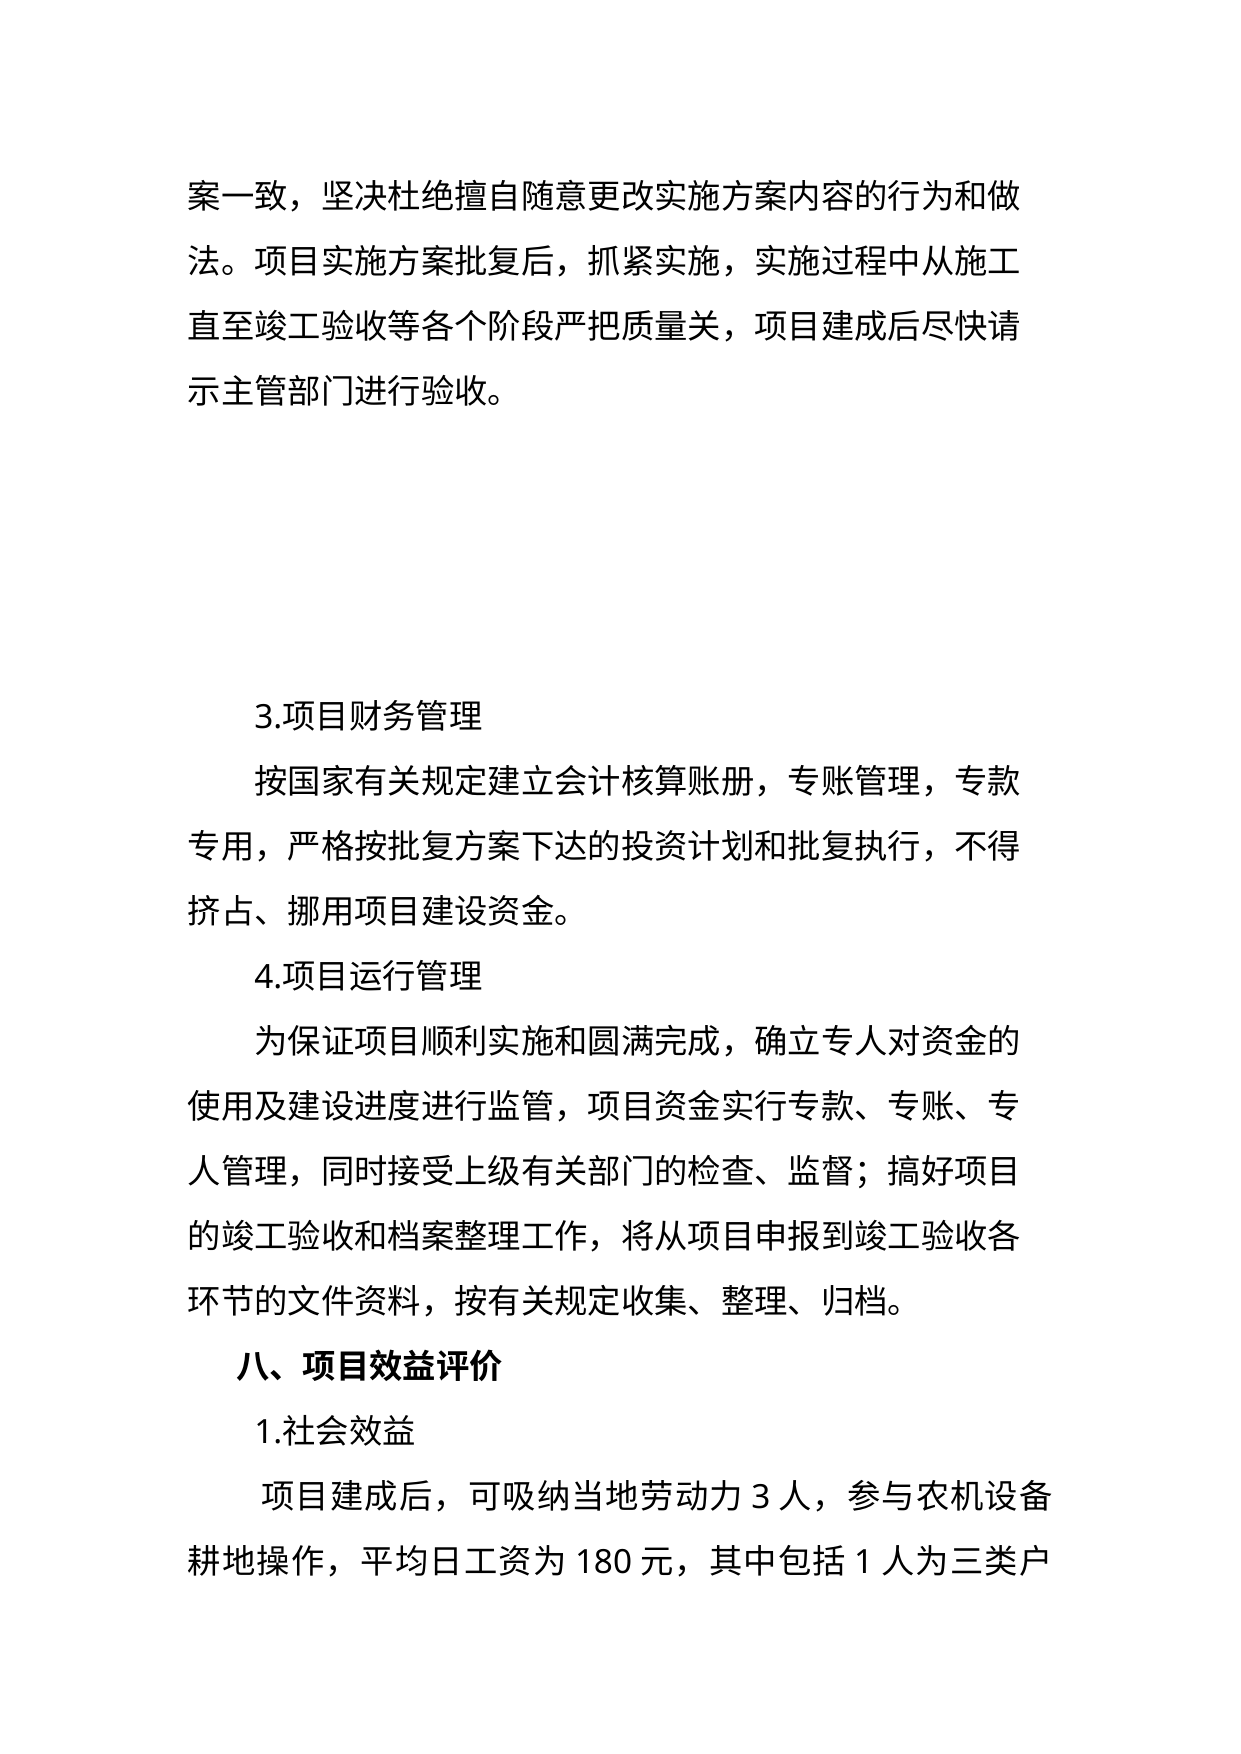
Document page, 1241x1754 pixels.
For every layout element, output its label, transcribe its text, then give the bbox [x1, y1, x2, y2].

text 1.社会效益 [187, 1397, 1053, 1462]
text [187, 162, 1053, 422]
text 3.项目财务管理 [187, 682, 1053, 747]
text 为保证项目顺利实施和圆满完成，确立专人对资金的使用及建设进度进行监管，项目资金实行专款、专账、专人管理，同时接受上级有关部门的检查、监督；搞好项目的竣工验收和档案整理工作，将从项目申报到竣工验收各环节的文件资料，按有关规定收集、整理、归档。 [187, 1007, 1053, 1332]
text 按国家有关规定建立会计核算账册，专账管理，专款专用，严格按批复方案下达的投资计划和批复执行，不得挤占、挪用项目建设资金。 [187, 747, 1053, 942]
text 4.项目运行管理 [187, 942, 1053, 1007]
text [187, 1462, 1053, 1592]
text 八、项目效益评价 [187, 1332, 1053, 1397]
